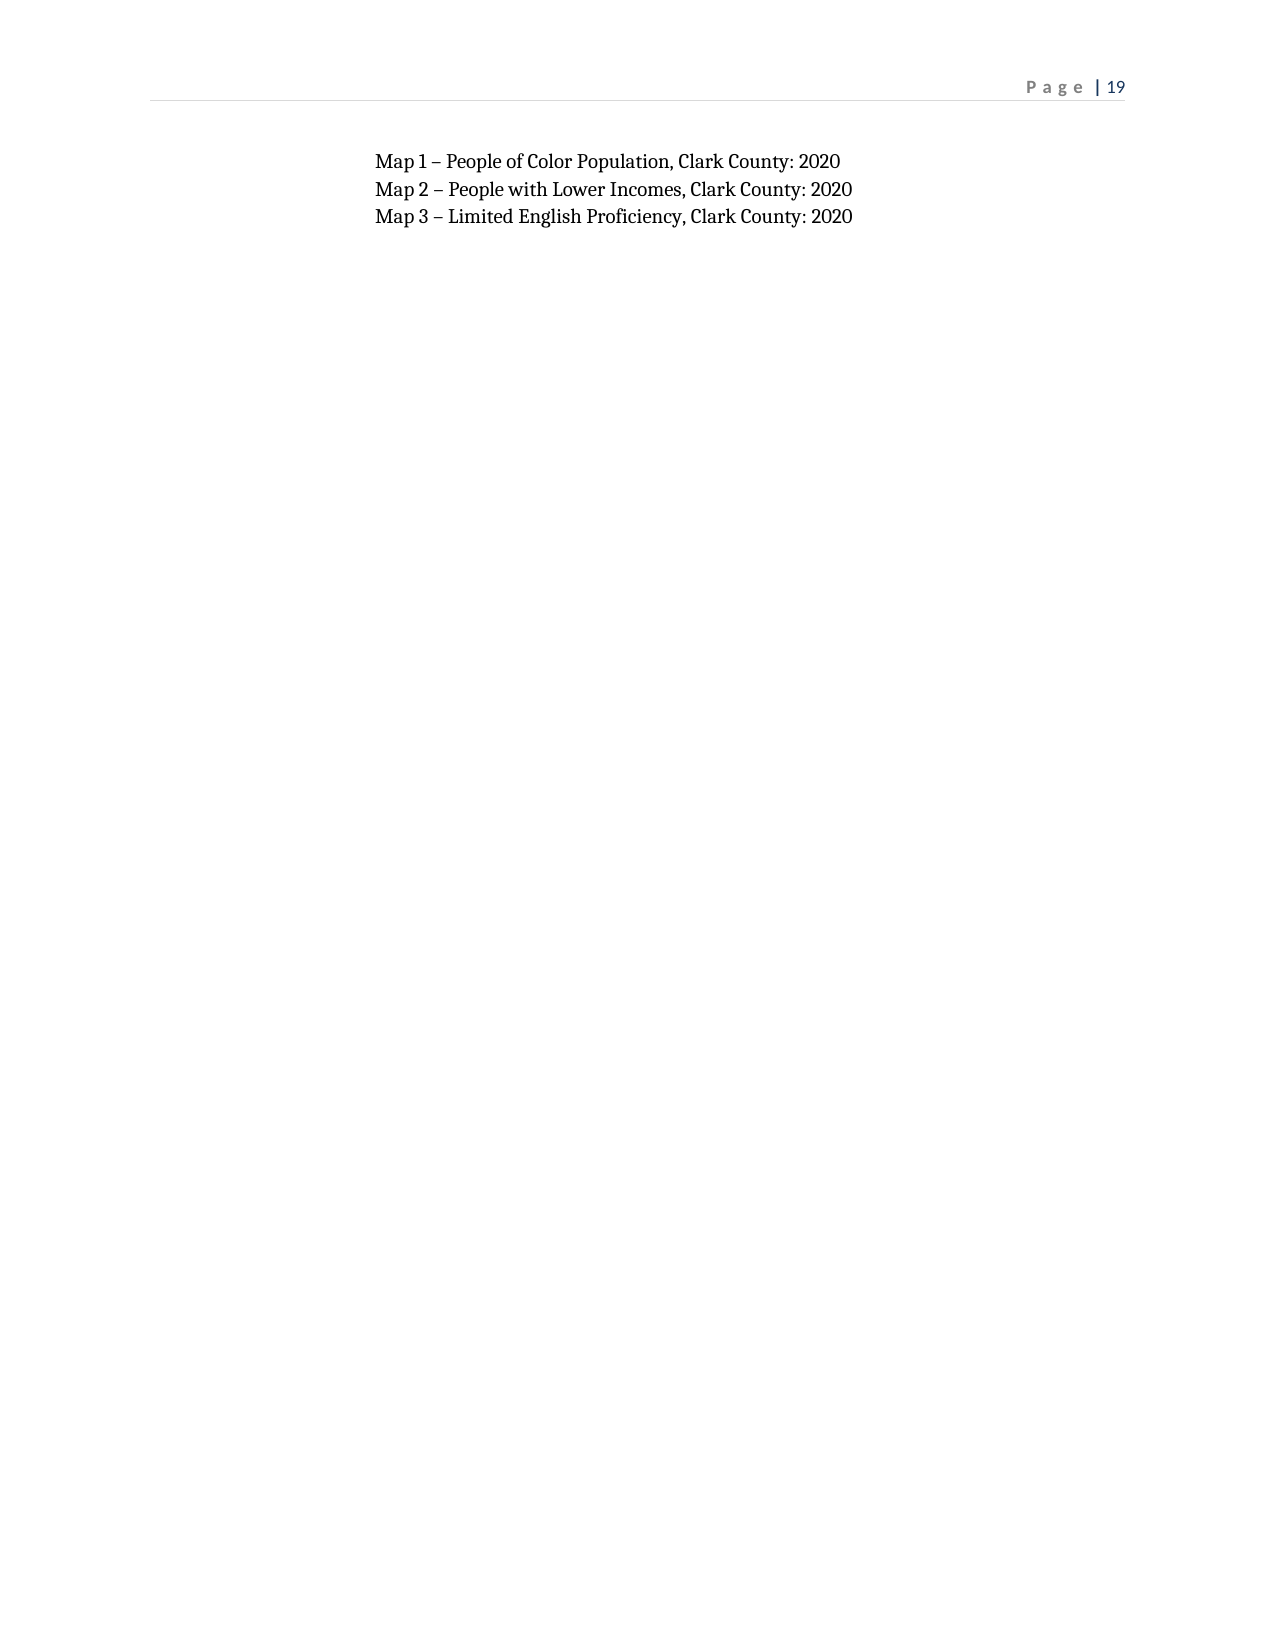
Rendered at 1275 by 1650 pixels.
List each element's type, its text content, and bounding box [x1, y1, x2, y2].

text Map 1 – People of Color Population, Clark County: 2020 [375, 150, 1125, 174]
text Map 3 – Limited English Proficiency, Clark County: 2020 [375, 205, 1125, 229]
text Map 2 – People with Lower Incomes, Clark County: 2020 [375, 177, 1125, 201]
